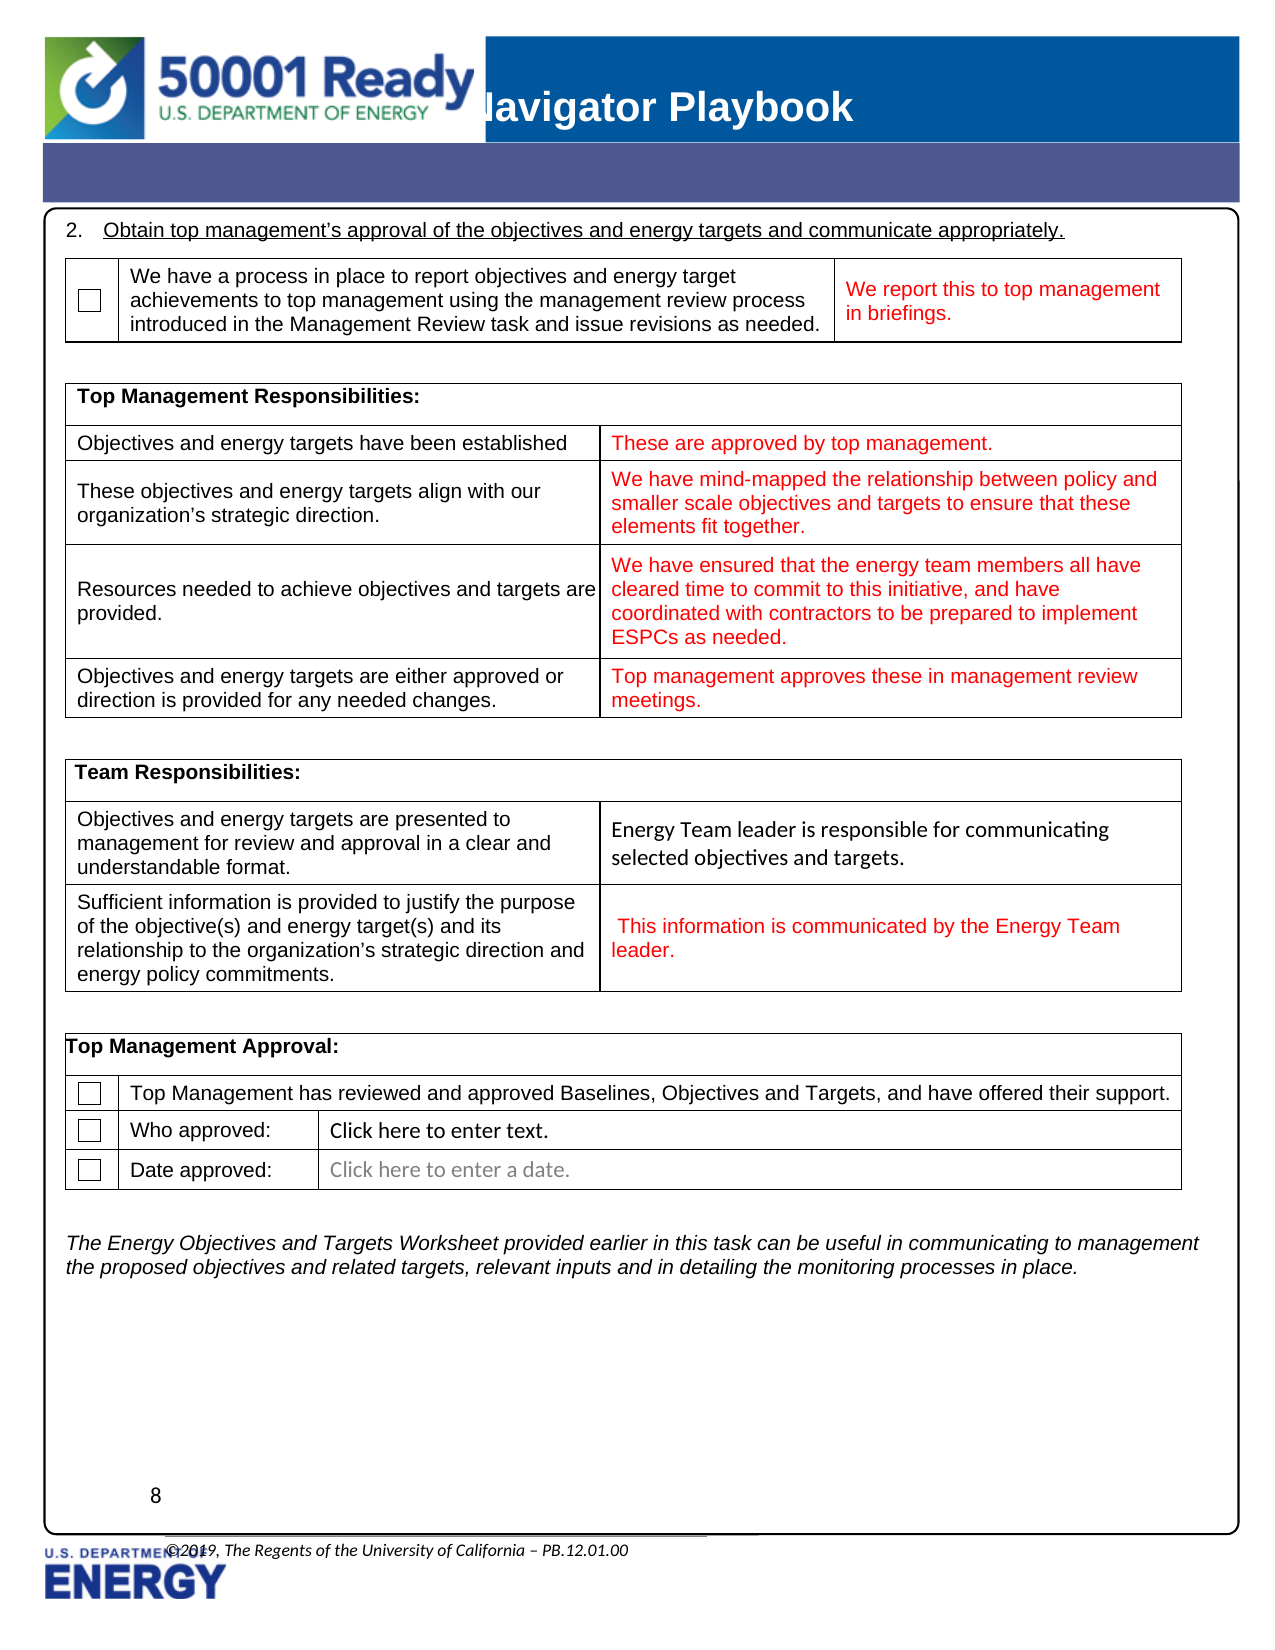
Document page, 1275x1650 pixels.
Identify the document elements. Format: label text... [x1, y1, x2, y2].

picture [42, 36, 474, 138]
table_header [66, 259, 118, 341]
table_cell Objectives and energy targets have been established [66, 426, 599, 460]
table_header We have a process in place to report objectives and energy target achievements to top management using the management review process introduced in the Management Review task and issue revisions as needed. [119, 259, 834, 341]
table_cell [66, 1076, 118, 1110]
list Obtain top management’s approval of the objectives and energy targets and communicate appropriately. [66, 217, 1200, 241]
picture [44, 1547, 227, 1599]
table_cell Sufficient information is provided to justify the purpose of the objective(s) and energy target(s) and its relationship to the organization’s strategic direction and energy policy commitments. [66, 885, 599, 991]
table_cell Objectives and energy targets are presented to management for review and approval in a clear and understandable format. [66, 802, 599, 884]
table_cell Top Management has reviewed and approved Baselines, Objectives and Targets, and have offered their support. [119, 1076, 1181, 1110]
table_cell Resources needed to achieve objectives and targets are provided. [66, 545, 599, 658]
table_cell Objectives and energy targets are either approved or direction is provided for any needed changes. [66, 659, 599, 717]
table_cell These objectives and energy targets align with our organization’s strategic direction. [66, 461, 599, 543]
table_cell [66, 1150, 118, 1189]
table_cell Who approved: [119, 1111, 318, 1149]
table_header Top Management Responsibilities: [66, 384, 1181, 425]
text The Energy Objectives and Targets Worksheet provided earlier in this task can be useful in communicating to management the proposed objectives and related targets, relevant inputs and in detailing the monitoring processes in place. [66, 1231, 1209, 1278]
table_header Top Management Approval: [66, 1034, 1181, 1074]
table_cell Date approved: [119, 1150, 318, 1189]
table_cell [66, 1111, 118, 1149]
table_header Team Responsibilities: [66, 760, 1181, 801]
